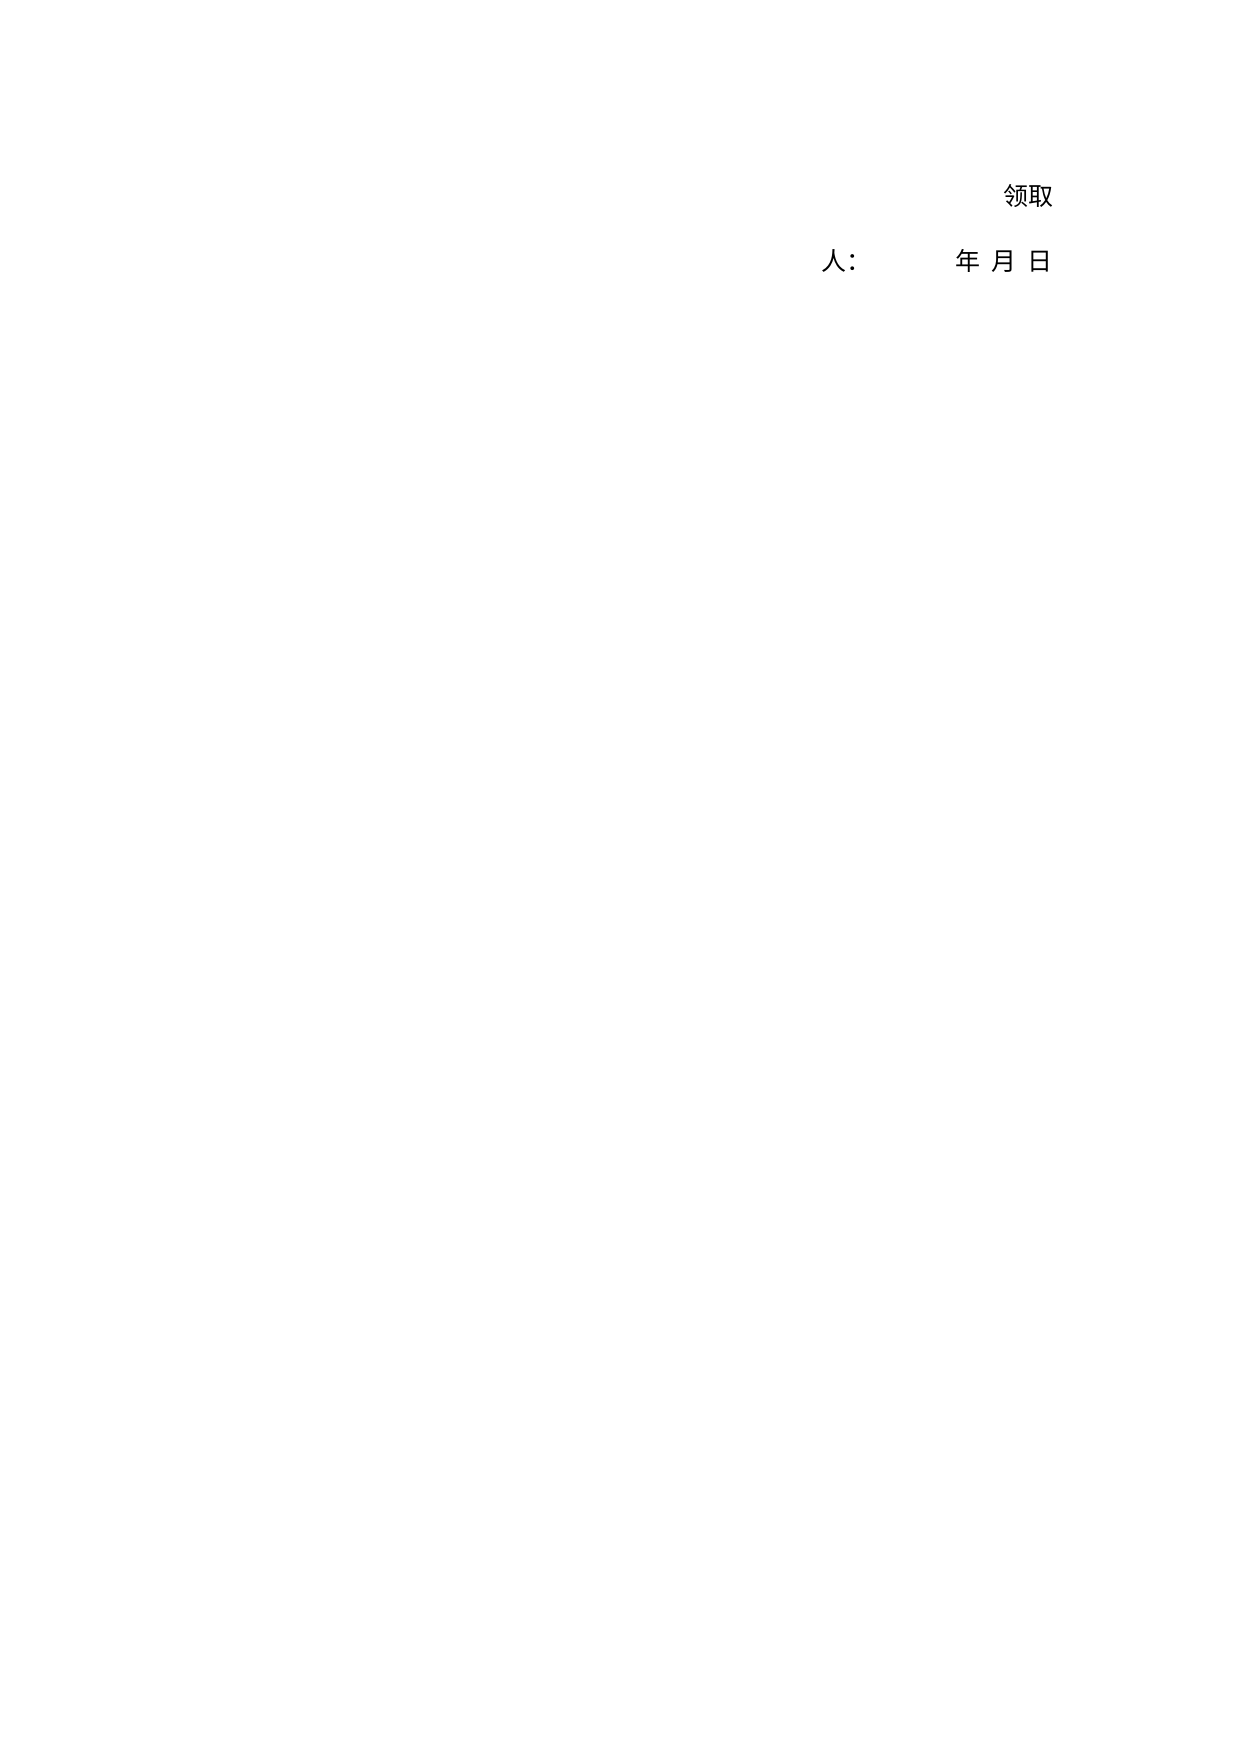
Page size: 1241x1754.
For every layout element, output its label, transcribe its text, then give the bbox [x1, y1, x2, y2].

text 领取人： 年 月 日 [187, 162, 1053, 292]
